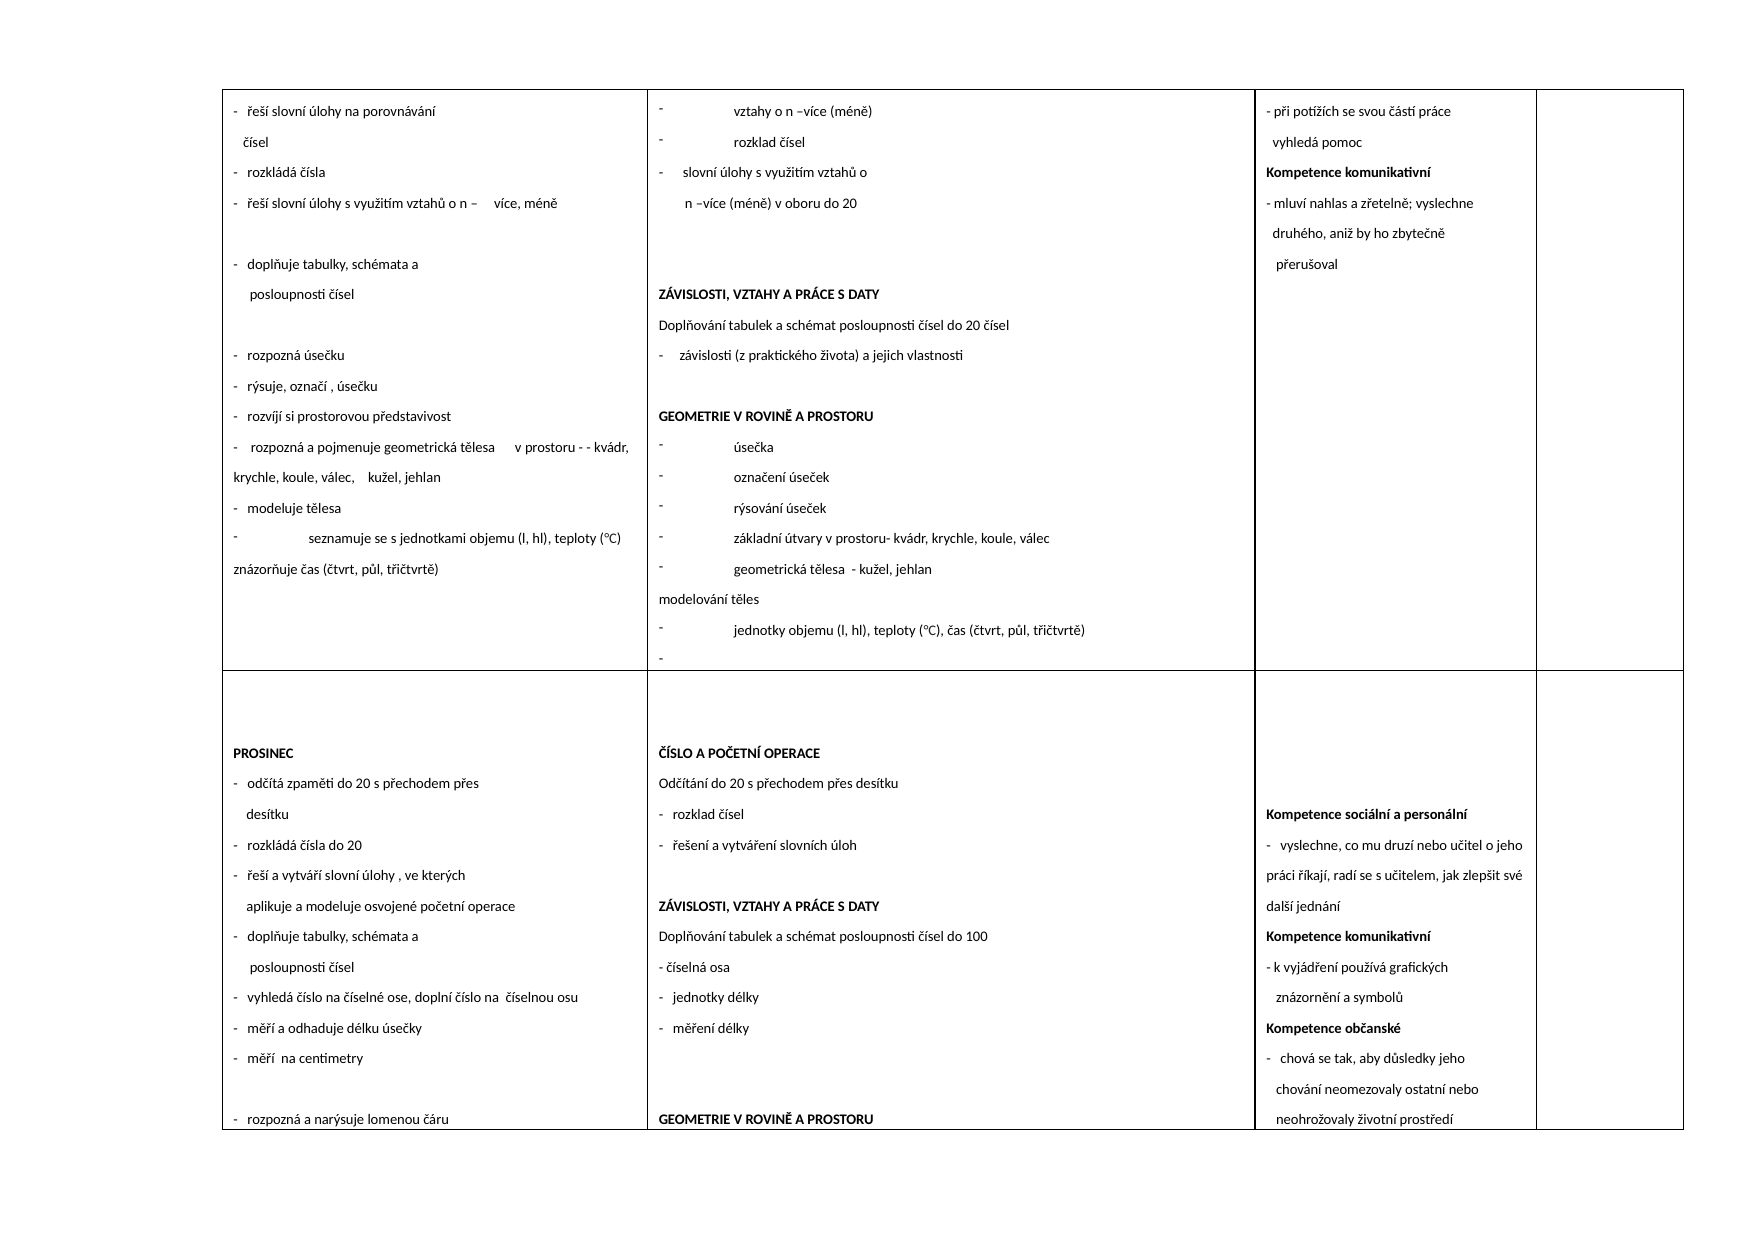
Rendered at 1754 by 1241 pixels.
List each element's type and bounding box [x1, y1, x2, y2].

table_cell [223, 671, 647, 1128]
table_cell [648, 90, 1254, 669]
table_cell [223, 90, 647, 669]
table_cell [1537, 671, 1683, 1128]
table_cell [1256, 671, 1536, 1128]
table_cell [648, 671, 1254, 1128]
table_cell [1537, 90, 1683, 669]
table_cell [1256, 90, 1536, 669]
